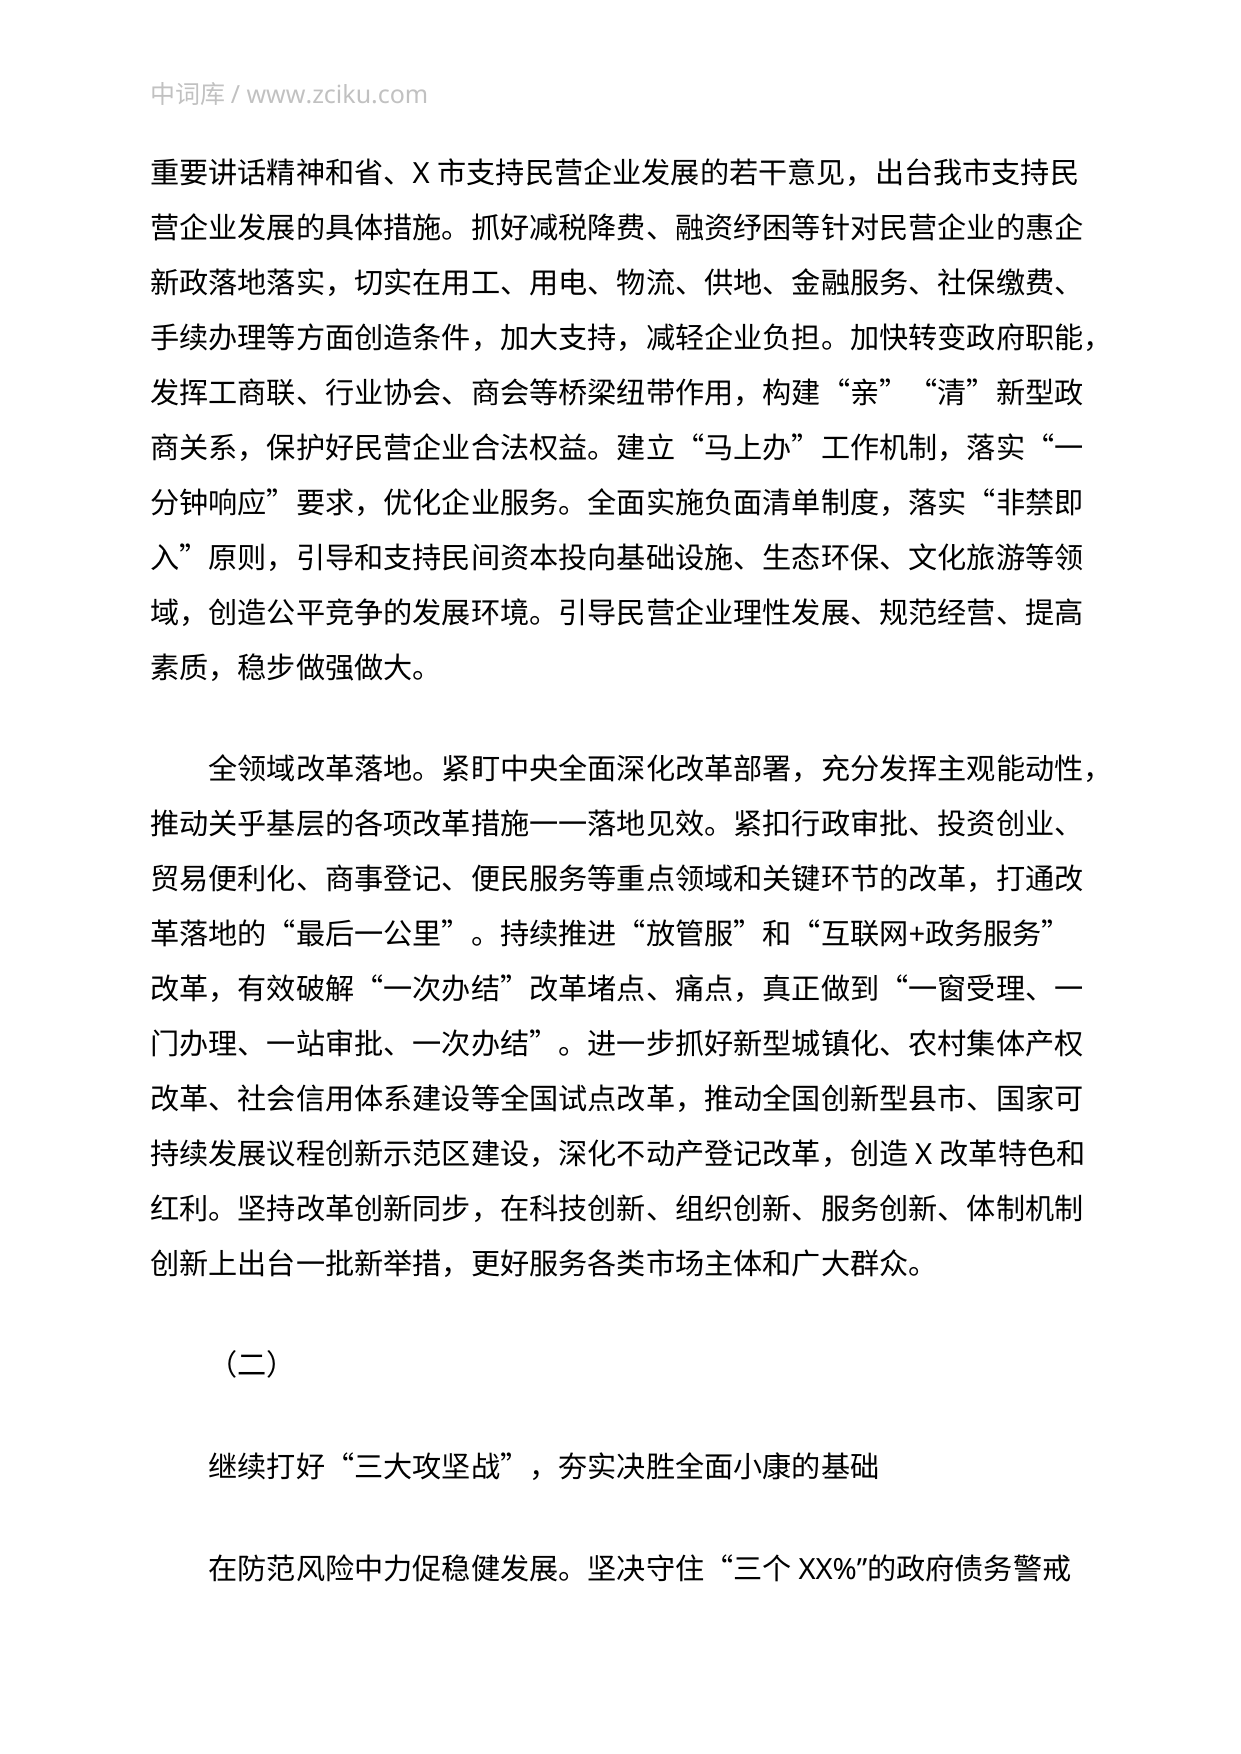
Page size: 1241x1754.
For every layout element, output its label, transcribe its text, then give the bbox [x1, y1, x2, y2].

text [150, 1546, 1090, 1588]
text （二） [150, 1342, 1090, 1384]
text 继续打好“三大攻坚战”，夯实决胜全面小康的基础 [150, 1444, 1090, 1486]
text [150, 150, 1090, 686]
text 全领域改革落地。紧盯中央全面深化改革部署，充分发挥主观能动性，推动关乎基层的各项改革措施一一落地见效。紧扣行政审批、投资创业、贸易便利化、商事登记、便民服务等重点领域和关键环节的改革，打通改革落地的“最后一公里”。持续推进“放管服”和“互联网+政务服务”改革，有效破解“一次办结”改革堵点、痛点，真正做到“一窗受理、一门办理、一站审批、一次办结”。进一步抓好新型城镇化、农村集体产权改革、社会信用体系建设等全国试点改革，推动全国创新型县市、国家可持续发展议程创新示范区建设，深化不动产登记改革，创造 X 改革特色和红利。坚持改革创新同步，在科技创新、组织创新、服务创新、体制机制创新上出台一批新举措，更好服务各类市场主体和广大群众。 [150, 746, 1090, 1282]
